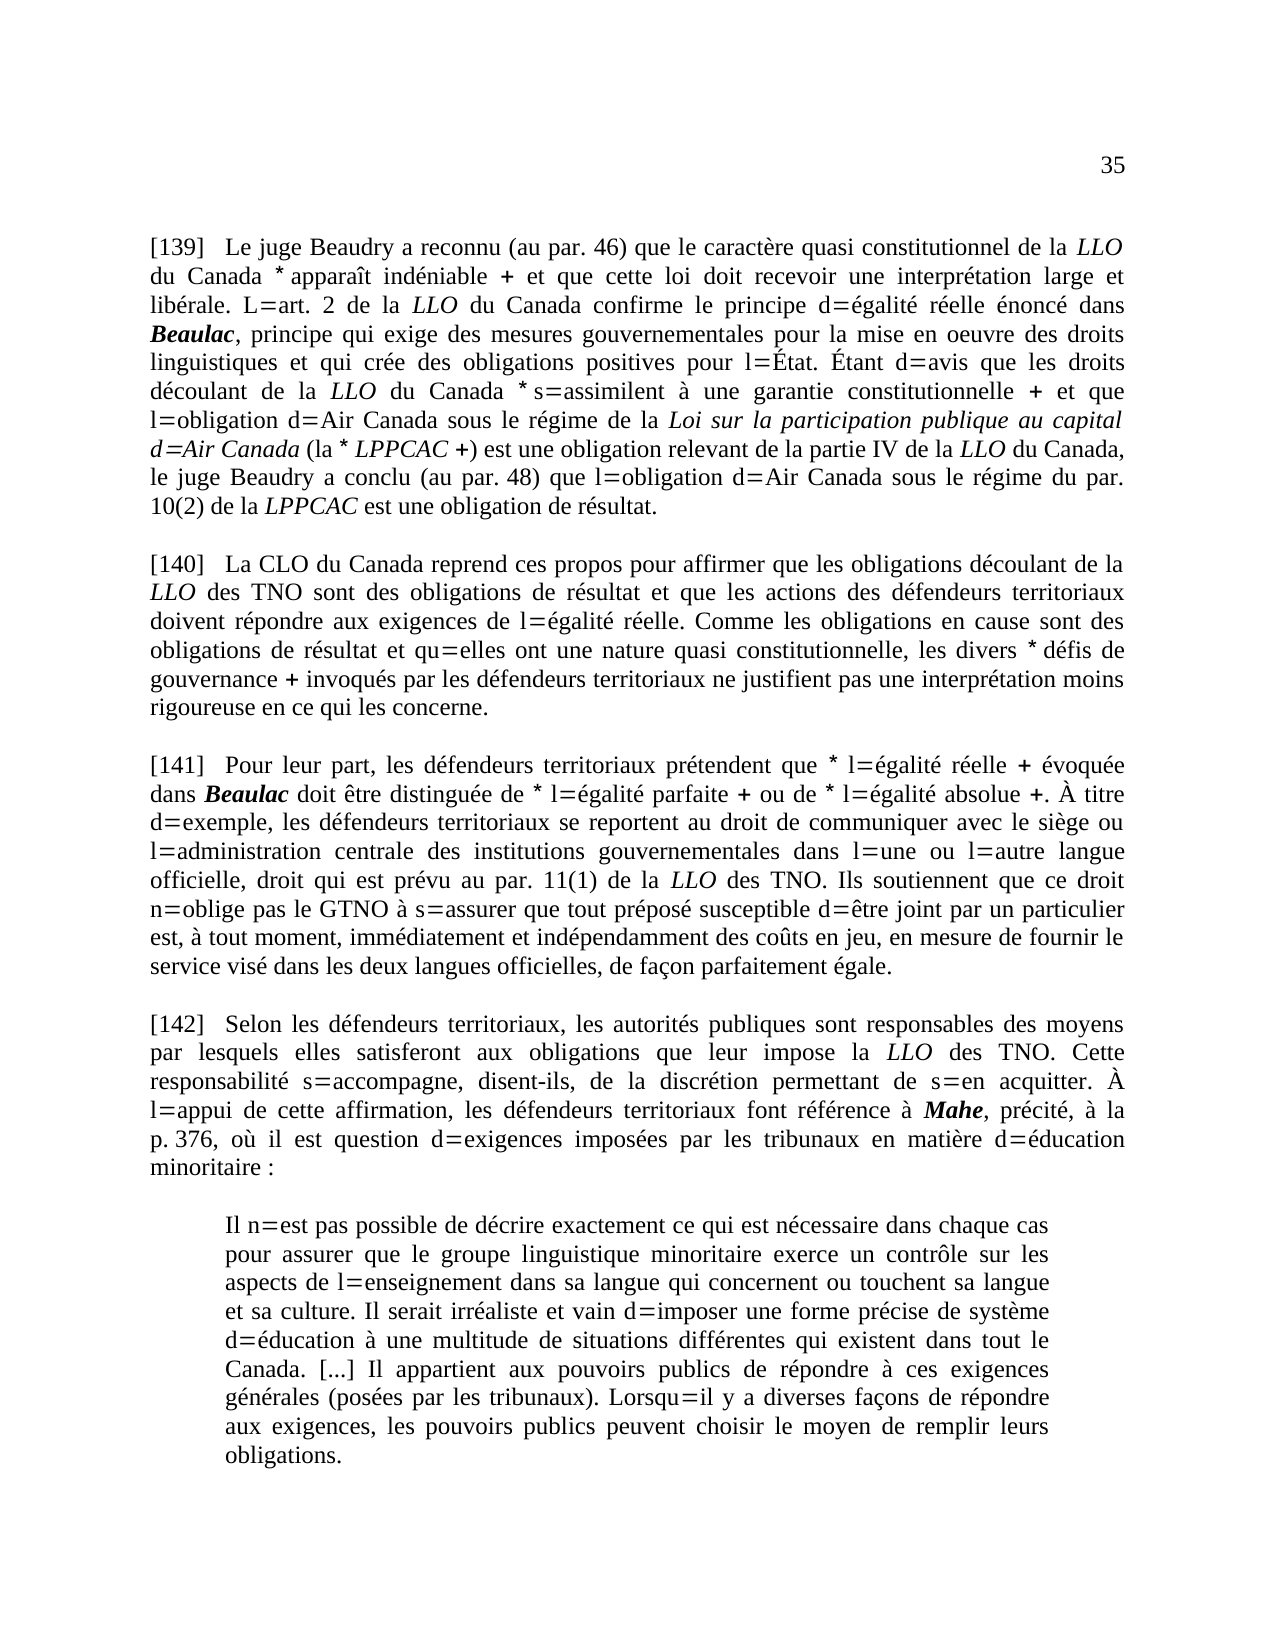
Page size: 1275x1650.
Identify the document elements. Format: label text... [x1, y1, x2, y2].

text Le juge Beaudry a reconnu (au par. 46) que le caractère quasi constitutionnel de la LLO du Canada apparaît indéniable et que cette loi doit recevoir une interprétation large et libérale. Lart. 2 de la LLO du Canada confirme le principe dégalité réelle énoncé dans Beaulac, principe qui exige des mesures gouvernementales pour la mise en oeuvre des droits linguistiques et qui crée des obligations positives pour lÉtat. Étant davis que les droits découlant de la LLO du Canada sassimilent à une garantie constitutionnelle et que lobligation dAir Canada sous le régime de la Loi sur la participation publique au capital dAir Canada (la LPPCAC ) est une obligation relevant de la partie IV de la LLO du Canada, le juge Beaudry a conclu (au par. 48) que lobligation dAir Canada sous le régime du par. 10(2) de la LPPCAC est une obligation de résultat. [150, 232, 1125, 520]
text Pour leur part, les défendeurs territoriaux prétendent que légalité réelle évoquée dans Beaulac doit être distinguée de légalité parfaite ou de légalité absolue . À titre dexemple, les défendeurs territoriaux se reportent au droit de communiquer avec le siège ou ladministration centrale des institutions gouvernementales dans lune ou lautre langue officielle, droit qui est prévu au par. 11(1) de la LLO des TNO. Ils soutiennent que ce droit noblige pas le GTNO à sassurer que tout préposé susceptible dêtre joint par un particulier est, à tout moment, immédiatement et indépendamment des coûts en jeu, en mesure de fournir le service visé dans les deux langues officielles, de façon parfaitement égale. [150, 750, 1125, 980]
text La CLO du Canada reprend ces propos pour affirmer que les obligations découlant de la LLO des TNO sont des obligations de résultat et que les actions des défendeurs territoriaux doivent répondre aux exigences de légalité réelle. Comme les obligations en cause sont des obligations de résultat et quelles ont une nature quasi constitutionnelle, les divers défis de gouvernance invoqués par les défendeurs territoriaux ne justifient pas une interprétation moins rigoureuse en ce qui les concerne. [150, 549, 1125, 721]
text Selon les défendeurs territoriaux, les autorités publiques sont responsables des moyens par lesquels elles satisferont aux obligations que leur impose la LLO des TNO. Cette responsabilité saccompagne, disent-ils, de la discrétion permettant de sen acquitter. À lappui de cette affirmation, les défendeurs territoriaux font référence à Mahe, précité, à la p. 376, où il est question dexigences imposées par les tribunaux en matière déducation minoritaire : [150, 1009, 1125, 1181]
text Il nest pas possible de décrire exactement ce qui est nécessaire dans chaque cas pour assurer que le groupe linguistique minoritaire exerce un contrôle sur les aspects de lenseignement dans sa langue qui concernent ou touchent sa langue et sa culture. Il serait irréaliste et vain dimposer une forme précise de système déducation à une multitude de situations différentes qui existent dans tout le Canada. [...] Il appartient aux pouvoirs publics de répondre à ces exigences générales (posées par les tribunaux). Lorsquil y a diverses façons de répondre aux exigences, les pouvoirs publics peuvent choisir le moyen de remplir leurs obligations. [225, 1210, 1050, 1469]
